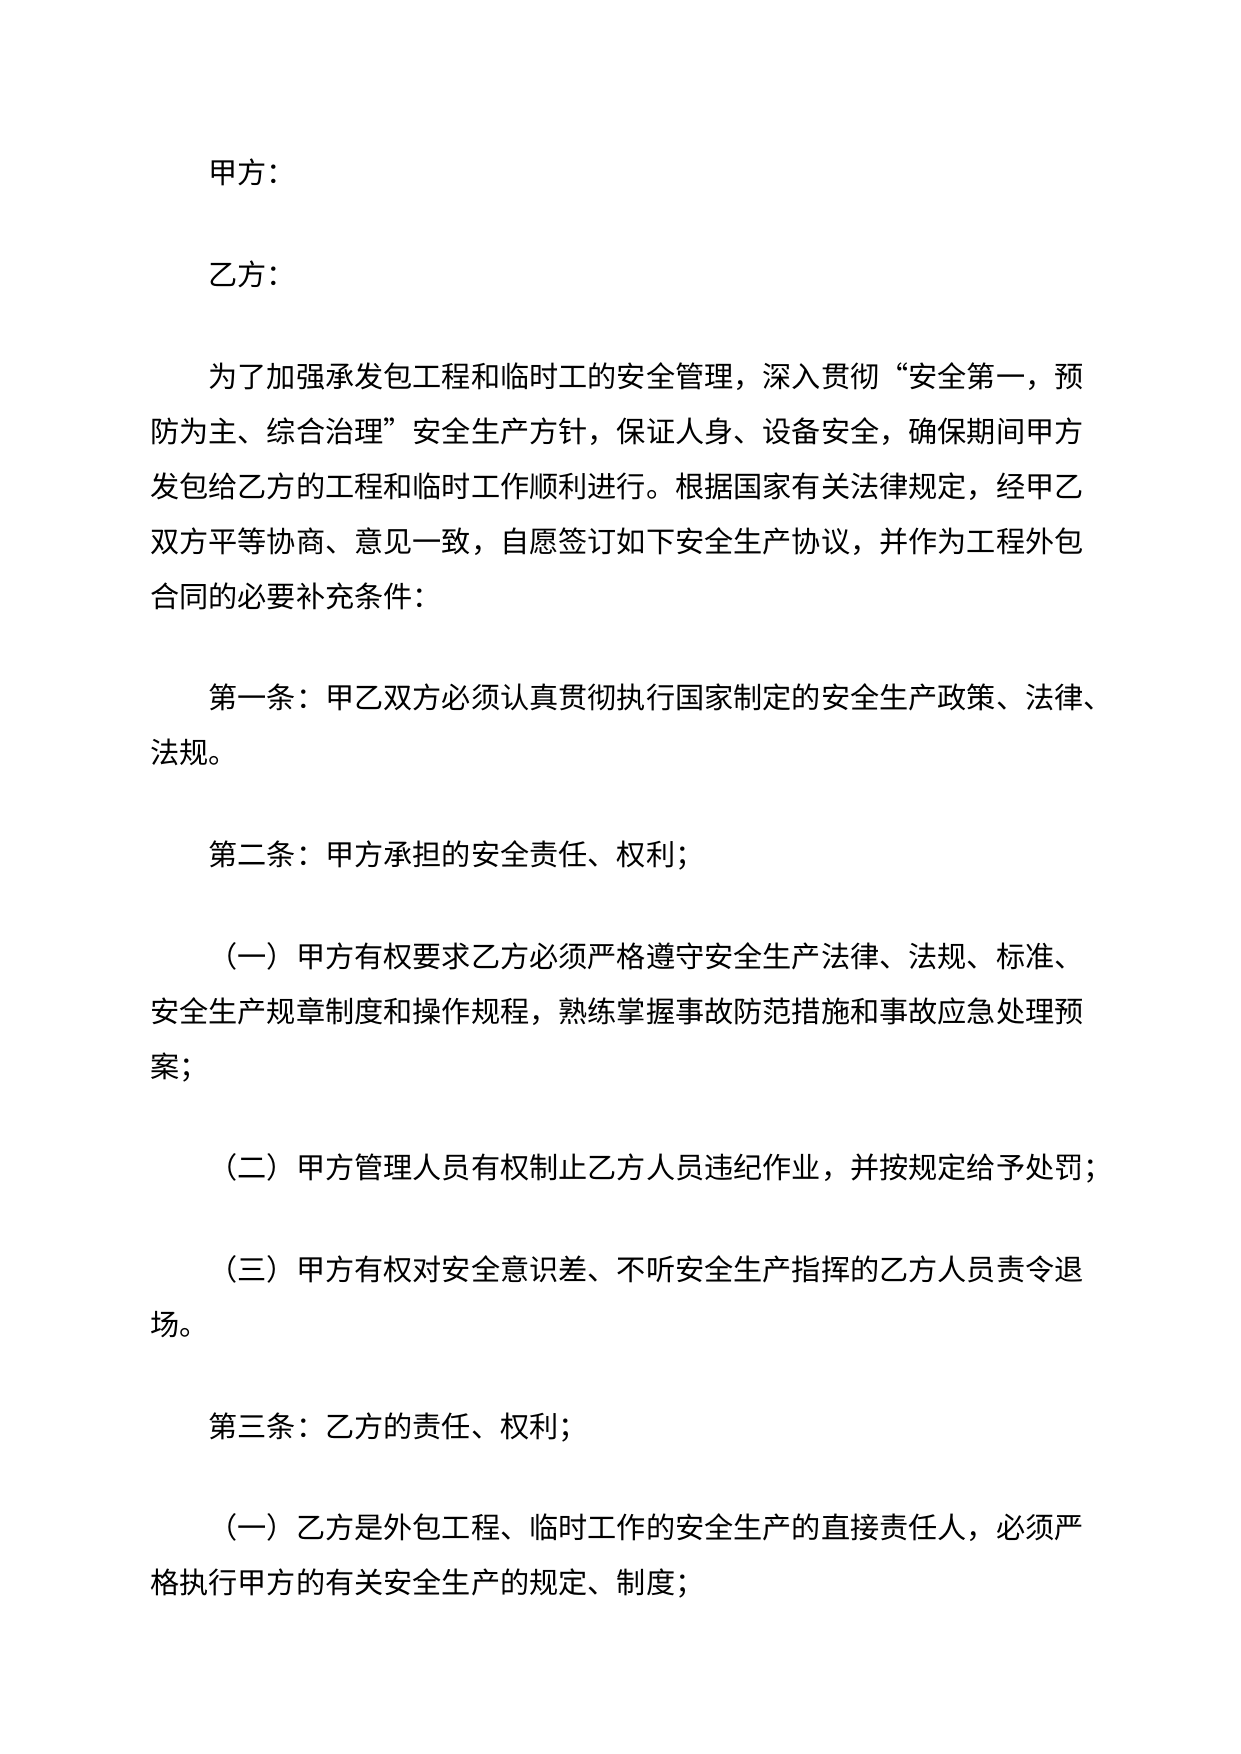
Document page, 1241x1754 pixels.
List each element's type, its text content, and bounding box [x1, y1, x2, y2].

text 第二条：甲方承担的安全责任、权利； [150, 832, 1090, 874]
text （一）乙方是外包工程、临时工作的安全生产的直接责任人，必须严格执行甲方的有关安全生产的规定、制度； [150, 1505, 1090, 1602]
text （二）甲方管理人员有权制止乙方人员违纪作业，并按规定给予处罚； [150, 1145, 1090, 1187]
text 第一条：甲乙双方必须认真贯彻执行国家制定的安全生产政策、法律、法规。 [150, 675, 1090, 772]
text 乙方： [150, 252, 1090, 294]
text （三）甲方有权对安全意识差、不听安全生产指挥的乙方人员责令退场。 [150, 1247, 1090, 1344]
text 第三条：乙方的责任、权利； [150, 1403, 1090, 1446]
text 甲方： [150, 150, 1090, 192]
text 为了加强承发包工程和临时工的安全管理，深入贯彻“安全第一，预防为主、综合治理”安全生产方针，保证人身、设备安全，确保期间甲方发包给乙方的工程和临时工作顺利进行。根据国家有关法律规定，经甲乙双方平等协商、意见一致，自愿签订如下安全生产协议，并作为工程外包合同的必要补充条件： [150, 353, 1090, 615]
text （一）甲方有权要求乙方必须严格遵守安全生产法律、法规、标准、安全生产规章制度和操作规程，熟练掌握事故防范措施和事故应急处理预案； [150, 933, 1090, 1085]
